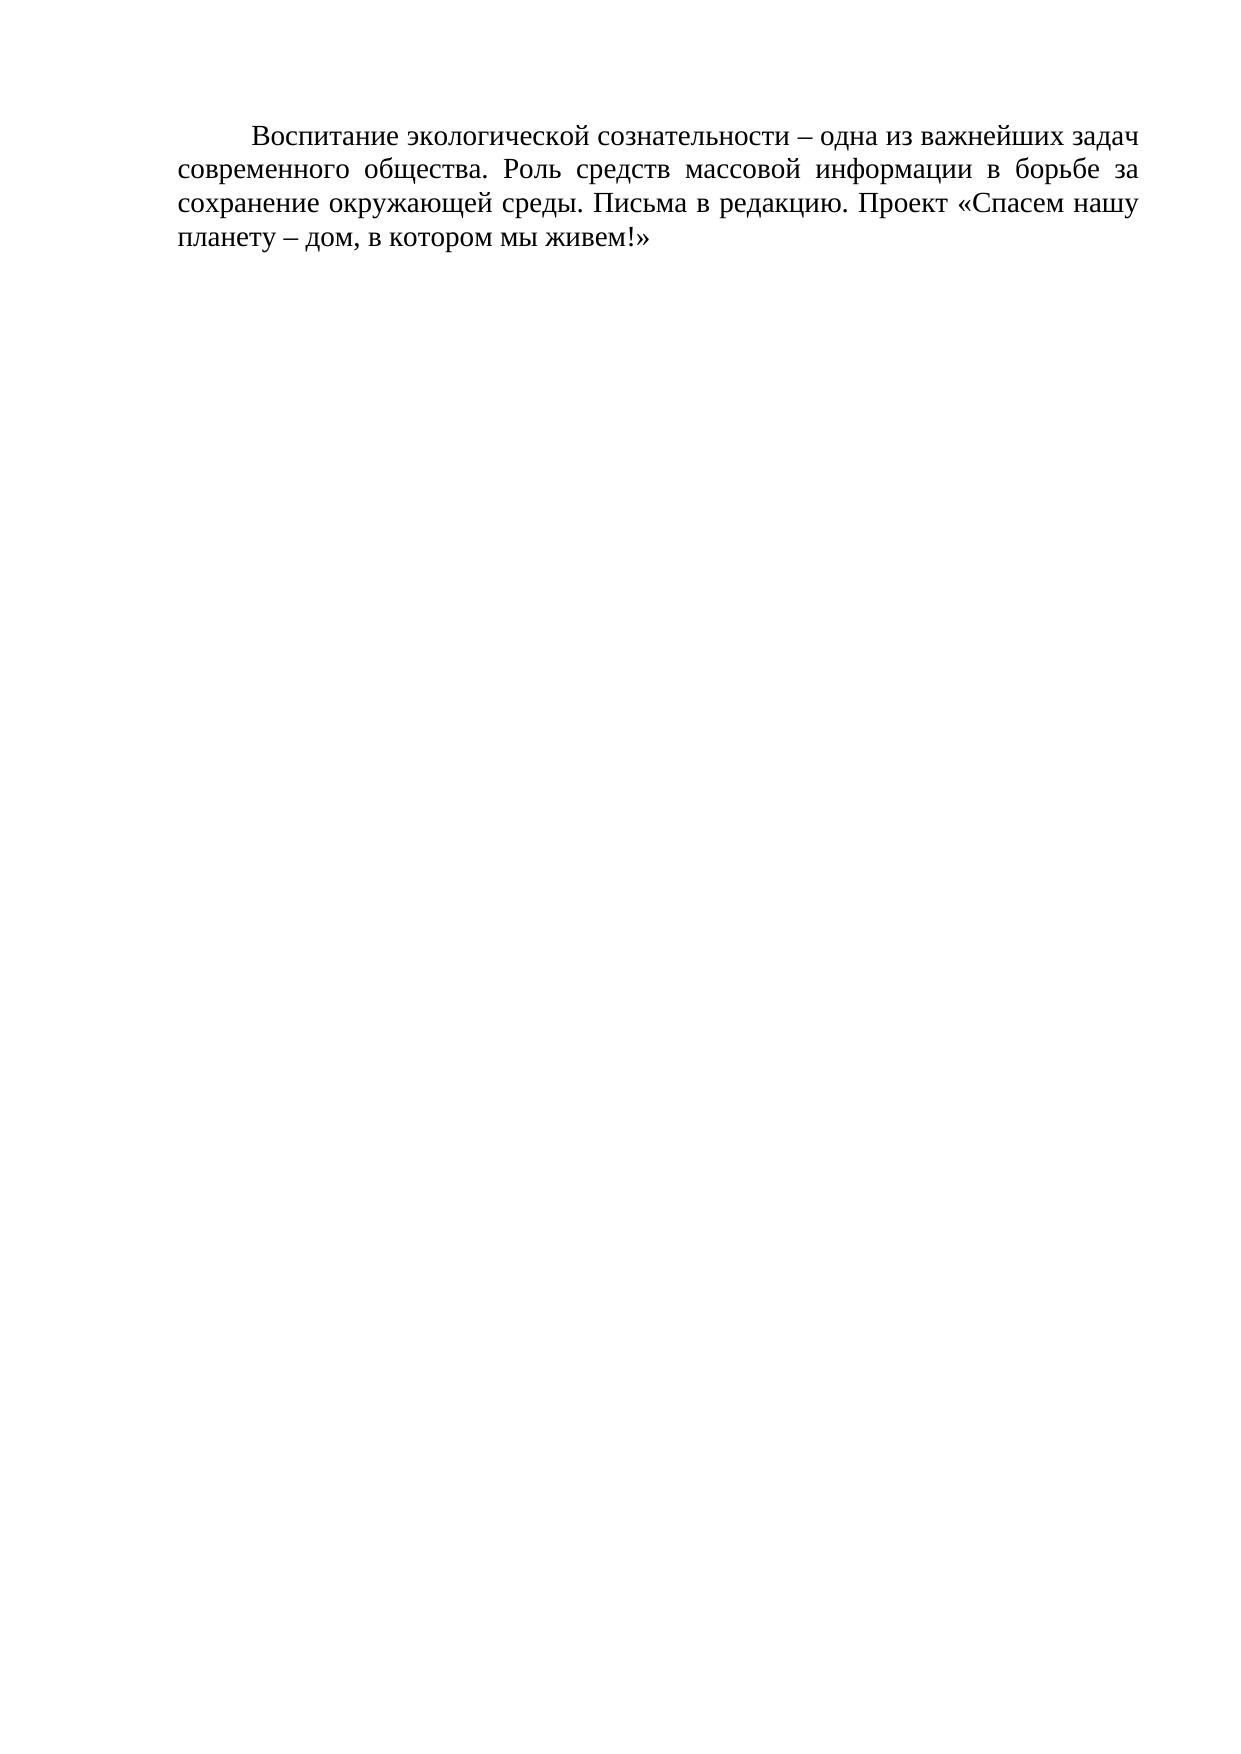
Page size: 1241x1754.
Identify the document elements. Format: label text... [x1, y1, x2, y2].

text Воспитание экологической сознательности – одна из важнейших задач современного общества. Роль средств массовой информации в борьбе за сохранение окружающей среды. Письма в редакцию. Проект «Спасем нашу планету – дом, в котором мы живем!» [177, 118, 1140, 252]
